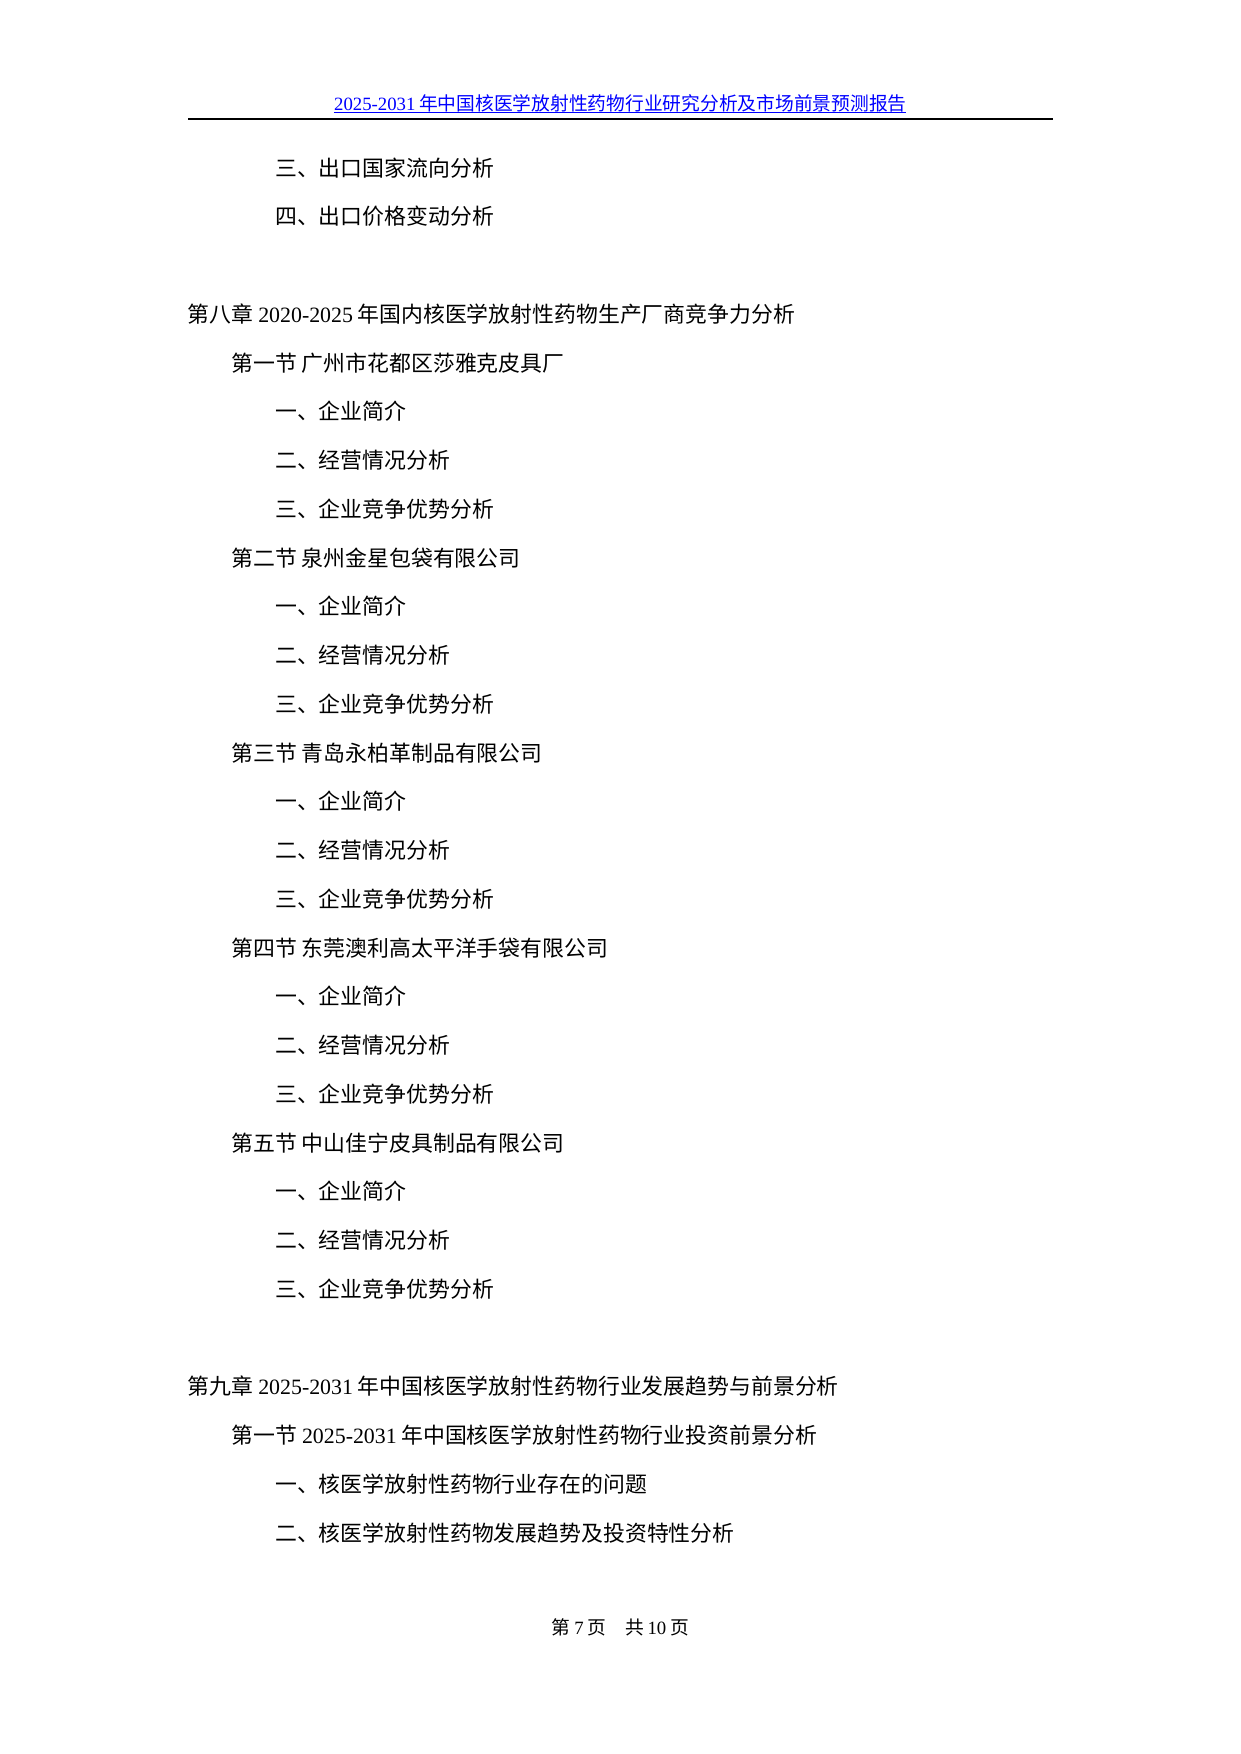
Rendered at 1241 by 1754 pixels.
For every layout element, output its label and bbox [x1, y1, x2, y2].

text [187, 150, 1053, 1548]
